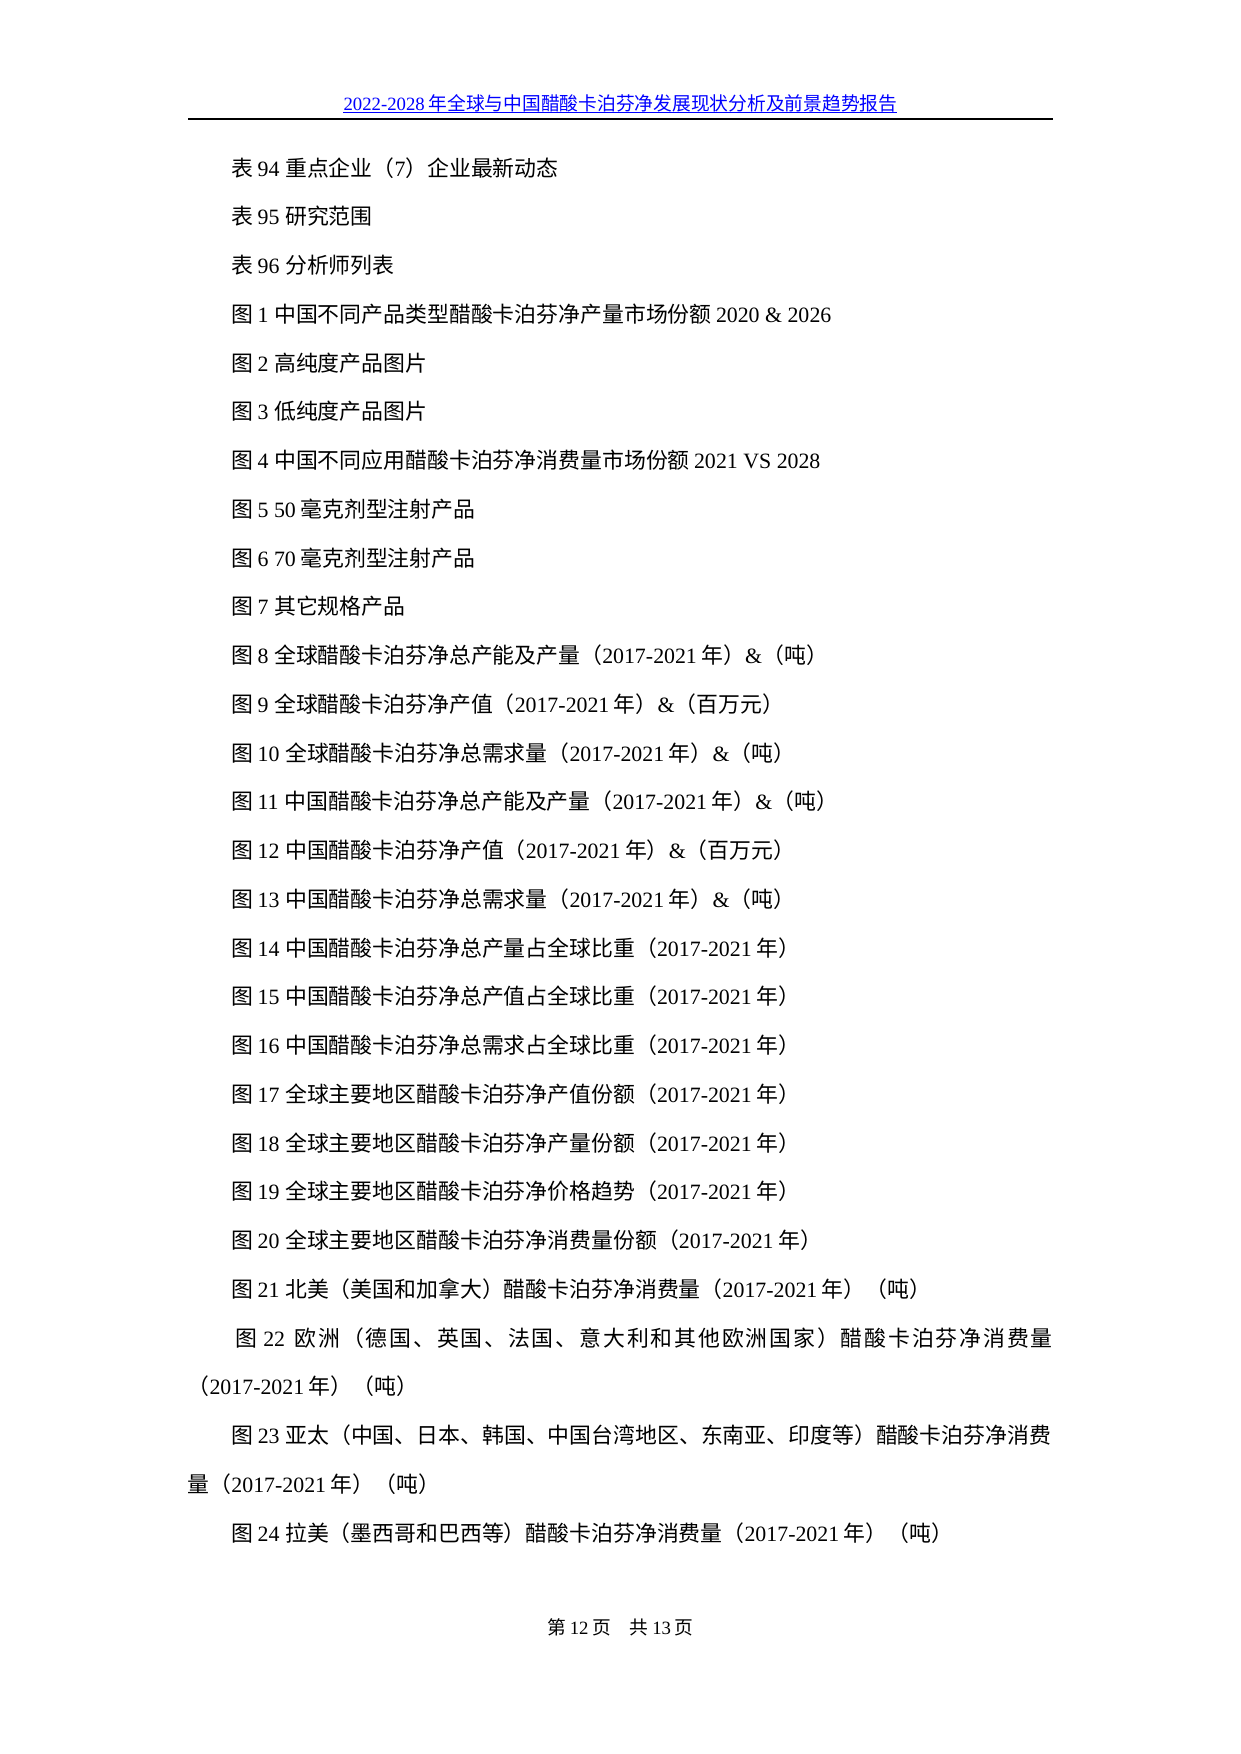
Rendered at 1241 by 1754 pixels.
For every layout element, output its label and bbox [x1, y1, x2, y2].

text [187, 150, 1053, 1548]
